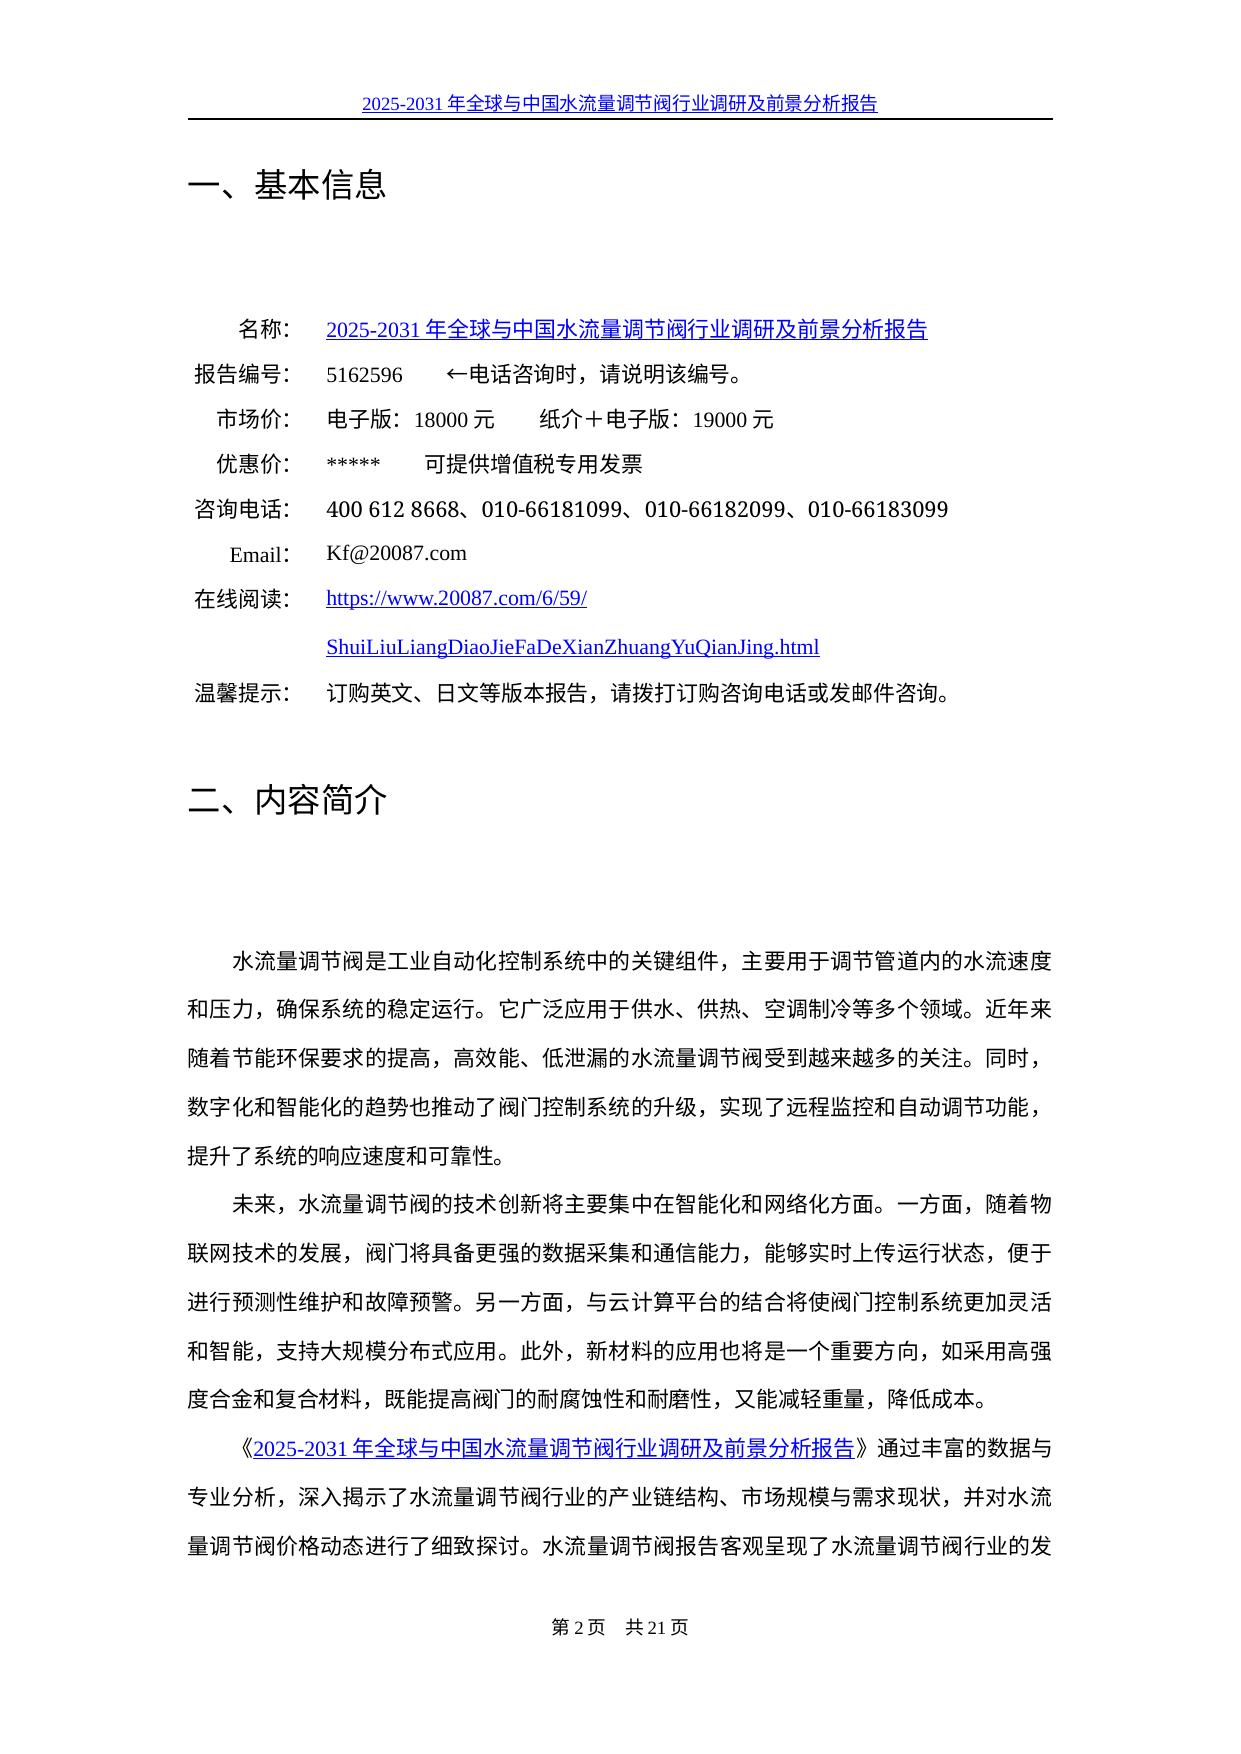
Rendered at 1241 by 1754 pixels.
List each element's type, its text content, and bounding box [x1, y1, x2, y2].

table_cell 订购英文、日文等版本报告，请拨打订购咨询电话或发邮件咨询。 [315, 675, 1073, 720]
table_cell [315, 582, 1073, 675]
table_header 2025-2031年全球与中国水流量调节阀行业调研及前景分析报告 [315, 312, 1073, 357]
table_cell 温馨提示： [167, 675, 315, 720]
table_cell 市场价： [167, 402, 315, 447]
table_header 名称： [167, 312, 315, 357]
table_cell 报告编号： [167, 357, 315, 402]
table_cell ***** 可提供增值税专用发票 [315, 447, 1073, 492]
table_cell Kf@20087.com [315, 537, 1073, 582]
title 一、基本信息 [187, 150, 1053, 215]
table_cell Email： [167, 537, 315, 582]
table_cell 电子版：18000 元 纸介＋电子版：19000 元 [315, 402, 1073, 447]
table_cell 5162596 ←电话咨询时，请说明该编号。 [315, 357, 1073, 402]
table_cell 优惠价： [167, 447, 315, 492]
table_cell 在线阅读： [167, 582, 315, 675]
table_cell 咨询电话： [167, 492, 315, 537]
table_cell 400 612 8668、010-66181099、010-66182099、010-66183099 [315, 492, 1073, 537]
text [187, 943, 1053, 1561]
title 二、内容简介 [187, 766, 1053, 831]
